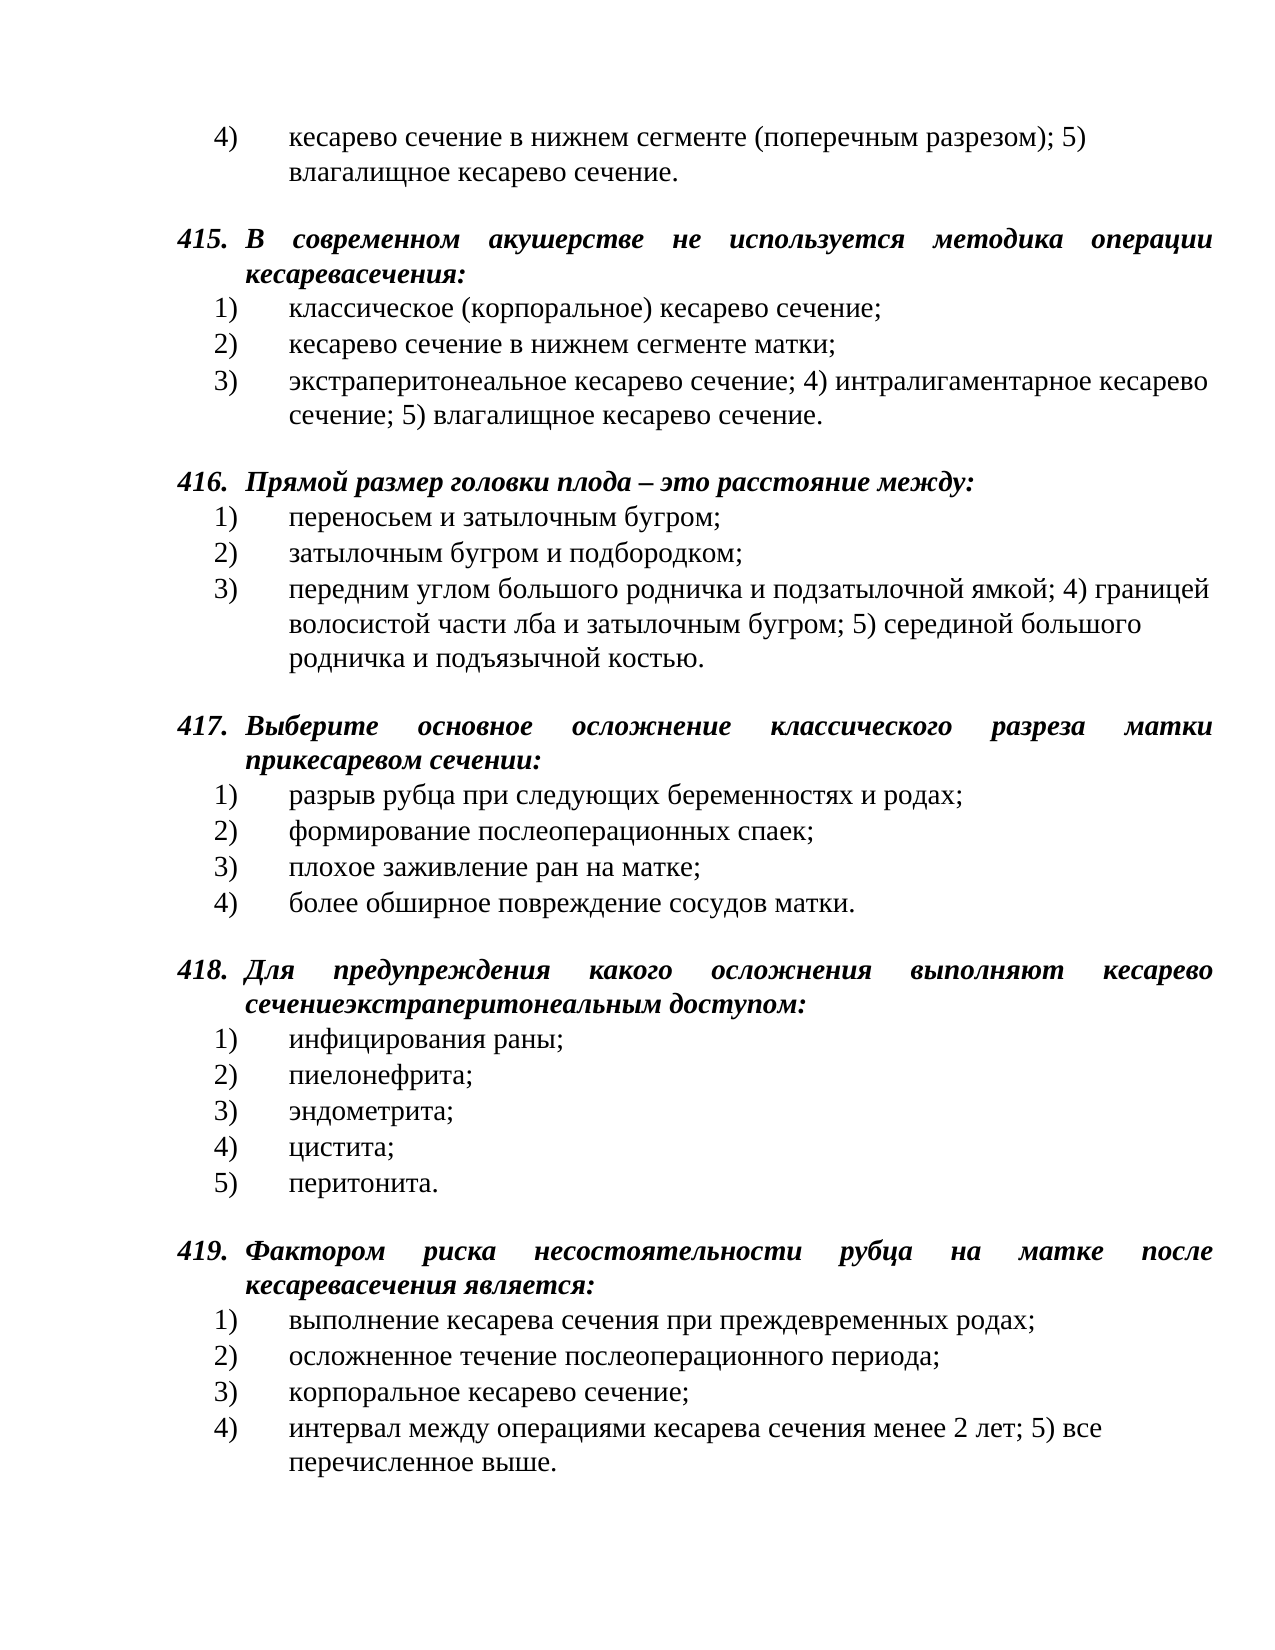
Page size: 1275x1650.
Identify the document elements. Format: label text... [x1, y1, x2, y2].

list перитонита. [213, 1166, 1216, 1199]
list эндометрита; [213, 1093, 1216, 1127]
list цистита; [213, 1129, 1216, 1163]
list разрыв рубца при следующих беременностях и родах; [213, 777, 1216, 811]
list Прямой размер головки плода – это расстояние между: [177, 464, 1214, 498]
list более обширное повреждение сосудов матки. [213, 885, 1216, 919]
list переносьем и затылочным бугром; [213, 499, 1216, 533]
list осложненное течение послеоперационного периода; [213, 1338, 1216, 1372]
list интервал между операциями кесарева сечения менее 2 лет; 5) все перечисленное выше. [213, 1410, 1216, 1478]
list Выберите основное осложнение классического разреза матки прикесаревом сечении: [177, 708, 1214, 776]
list кесарево сечение в нижнем сегменте (поперечным разрезом); 5) влагалищное кесарево сечение. [213, 119, 1216, 187]
list В современном акушерстве не используется методика операции кесаревасечения: [177, 221, 1214, 289]
list Для предупреждения какого осложнения выполняют кесарево сечениеэкстраперитонеальным доступом: [177, 952, 1214, 1020]
list выполнение кесарева сечения при преждевременных родах; [213, 1302, 1216, 1336]
list кесарево сечение в нижнем сегменте матки; [213, 327, 1216, 360]
list формирование послеоперационных спаек; [213, 813, 1216, 847]
list инфицирования раны; [213, 1021, 1216, 1055]
list затылочным бугром и подбородком; [213, 535, 1216, 569]
list передним углом большого родничка и подзатылочной ямкой; 4) границей волосистой части лба и затылочным бугром; 5) серединой большого родничка и подъязычной костью. [213, 571, 1216, 674]
list плохое заживление ран на матке; [213, 849, 1216, 883]
list корпоральное кесарево сечение; [213, 1374, 1216, 1408]
list экстраперитонеальное кесарево сечение; 4) интралигаментарное кесарево сечение; 5) влагалищное кесарево сечение. [213, 363, 1216, 431]
list Фактором риска несостоятельности рубца на матке после кесаревасечения является: [177, 1233, 1214, 1301]
list классическое (корпоральное) кесарево сечение; [213, 291, 1216, 324]
list пиелонефрита; [213, 1057, 1216, 1091]
